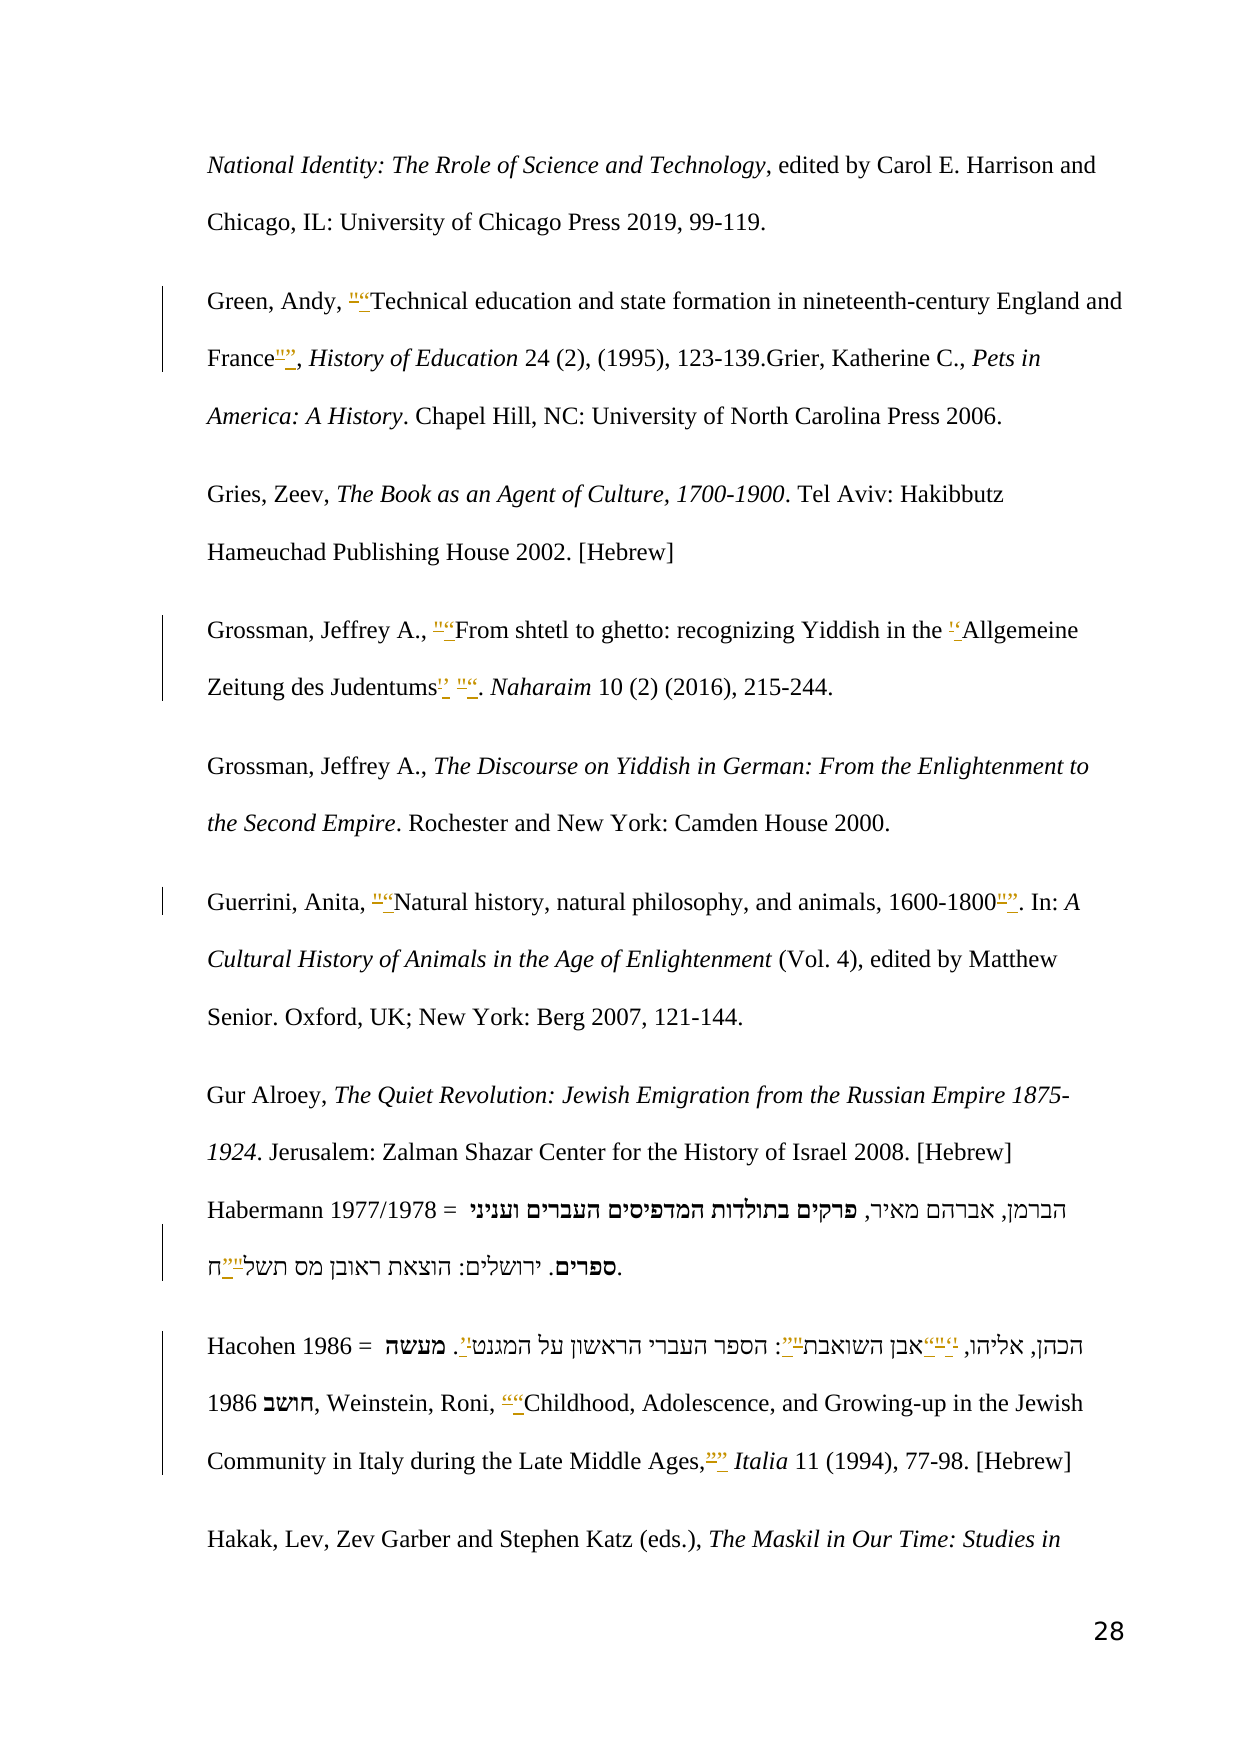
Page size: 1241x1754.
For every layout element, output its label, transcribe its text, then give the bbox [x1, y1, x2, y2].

text Habermann 1977/1978 = הברמן, אברהם מאיר, פרקים בתולדות המדפיסים העברים ועניני ספרים. ירושלים: הוצאת ראובן מס תשלח. [207, 1195, 1125, 1281]
text Hacohen 1986 = הכהן, אליהו, אבן השואבת: הספר העברי הראשון על המגנט. מעשה חושב 1986, Weinstein, Roni, Childhood, Adolescence, and Growing-up in the Jewish Community in Italy during the Late Middle Ages, Italia 11 (1994), 77-98. [Hebrew] [207, 1331, 1125, 1474]
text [207, 1524, 1125, 1553]
text Green, Andy, Technical education and state formation in nineteenth‐century England and France, History of Education 24 (2), (1995), 123-139.Grier, Katherine C., Pets in America: A History. Chapel Hill, NC: University of North Carolina Press 2006. [207, 286, 1125, 429]
text Gur Alroey, The Quiet Revolution: Jewish Emigration from the Russian Empire 1875-1924. Jerusalem: Zalman Shazar Center for the History of Israel 2008. [Hebrew] [207, 1080, 1095, 1166]
text Gries, Zeev, The Book as an Agent of Culture, 1700-1900. Tel Aviv: Hakibbutz Hameuchad Publishing House 2002. [Hebrew] [207, 479, 1125, 565]
text Grossman, Jeffrey A., The Discourse on Yiddish in German: From the Enlightenment to the Second Empire. Rochester and New York: Camden House 2000. [207, 751, 1125, 837]
text Grossman, Jeffrey A., From shtetl to ghetto: recognizing Yiddish in the Allgemeine Zeitung des Judentums . Naharaim 10 (2) (2016), 215-244. [207, 615, 1125, 701]
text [207, 150, 1125, 236]
text Guerrini, Anita, Natural history, natural philosophy, and animals, 1600-1800. In: A Cultural History of Animals in the Age of Enlightenment (Vol. 4), edited by Matthew Senior. Oxford, UK; New York: Berg 2007, 121-144. [207, 887, 1125, 1030]
